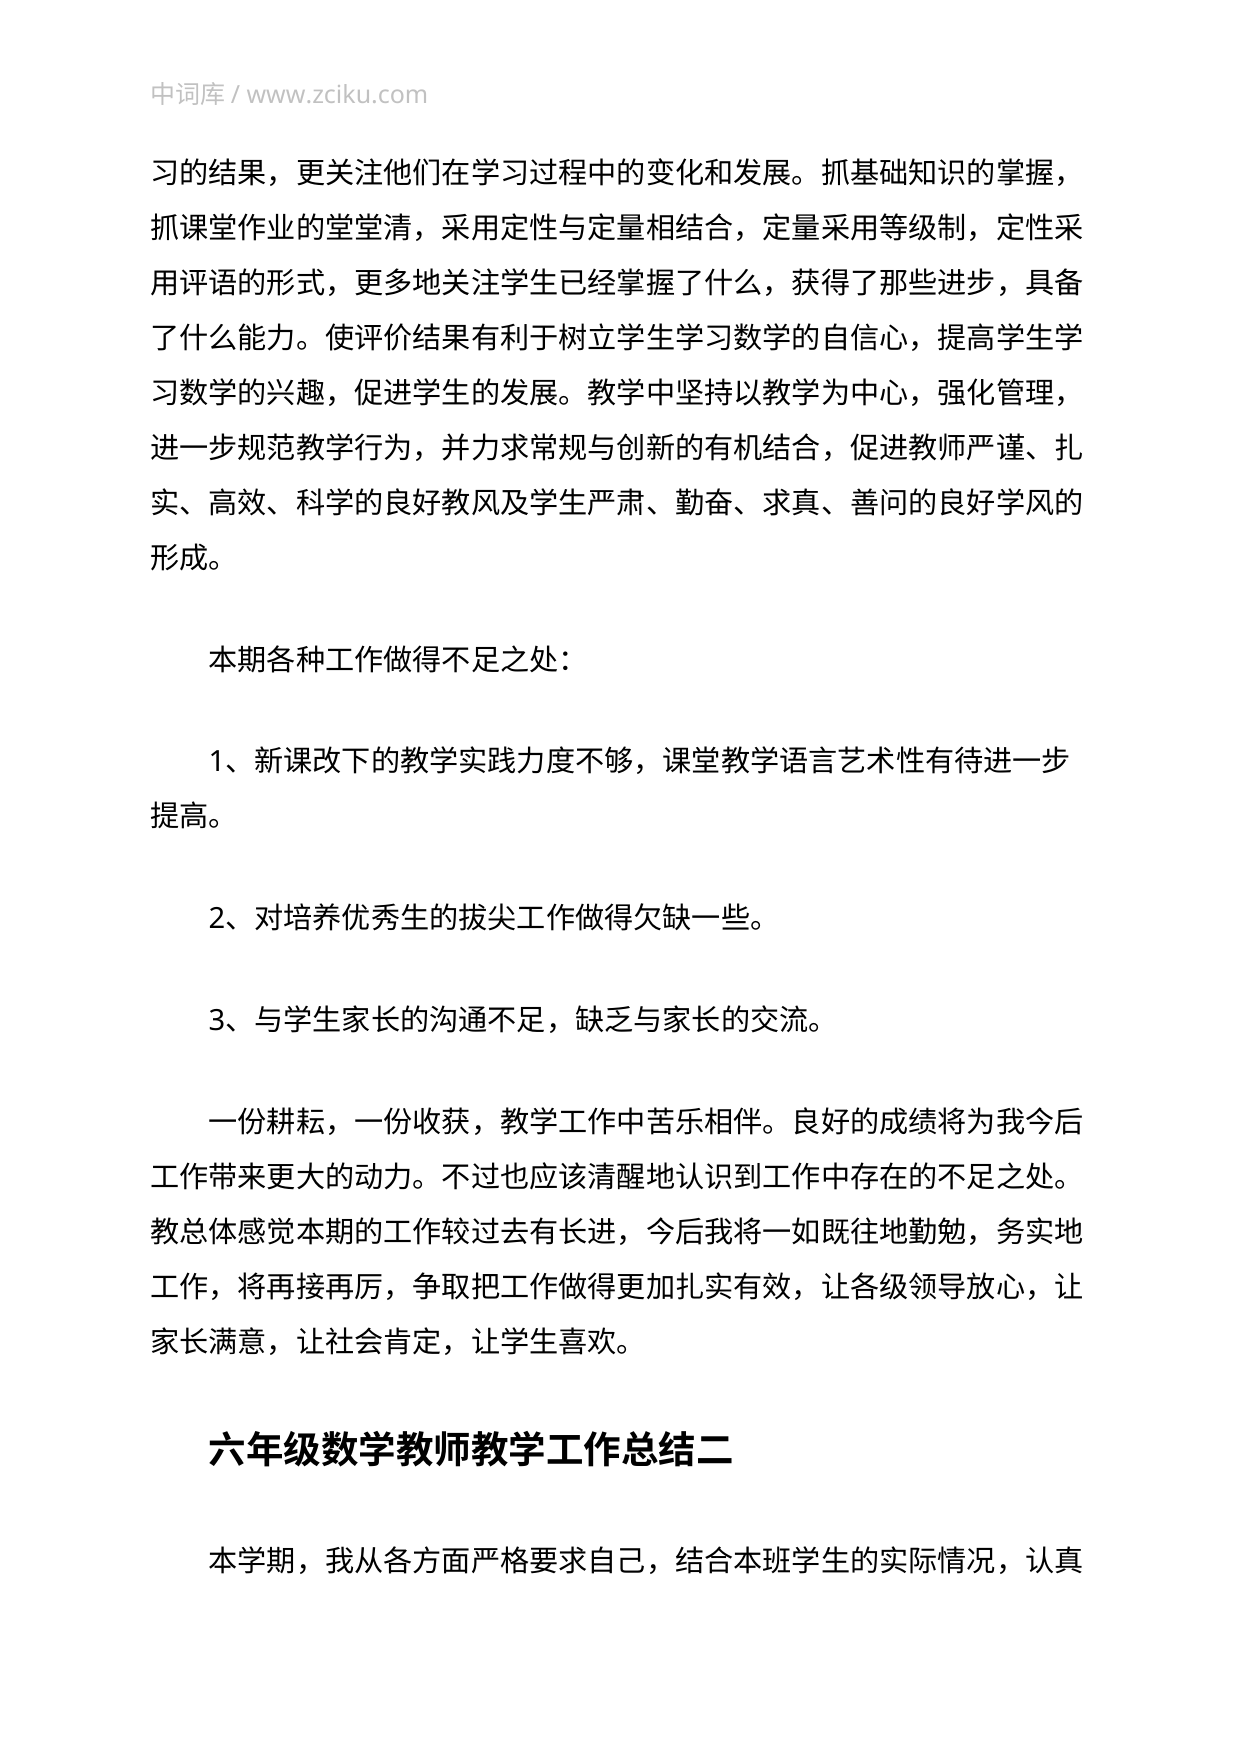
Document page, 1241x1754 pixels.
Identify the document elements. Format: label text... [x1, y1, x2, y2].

text 六年级数学教师教学工作总结二 [150, 1420, 1090, 1474]
text 一份耕耘，一份收获，教学工作中苦乐相伴。良好的成绩将为我今后工作带来更大的动力。不过也应该清醒地认识到工作中存在的不足之处。教总体感觉本期的工作较过去有长进，今后我将一如既往地勤勉，务实地工作，将再接再厉，争取把工作做得更加扎实有效，让各级领导放心，让家长满意，让社会肯定，让学生喜欢。 [150, 1098, 1090, 1360]
text 1、新课改下的教学实践力度不够，课堂教学语言艺术性有待进一步提高。 [150, 738, 1090, 835]
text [150, 150, 1090, 577]
text 本期各种工作做得不足之处： [150, 636, 1090, 678]
text 2、对培养优秀生的拔尖工作做得欠缺一些。 [150, 894, 1090, 937]
text 3、与学生家长的沟通不足，缺乏与家长的交流。 [150, 997, 1090, 1039]
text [150, 1537, 1090, 1579]
